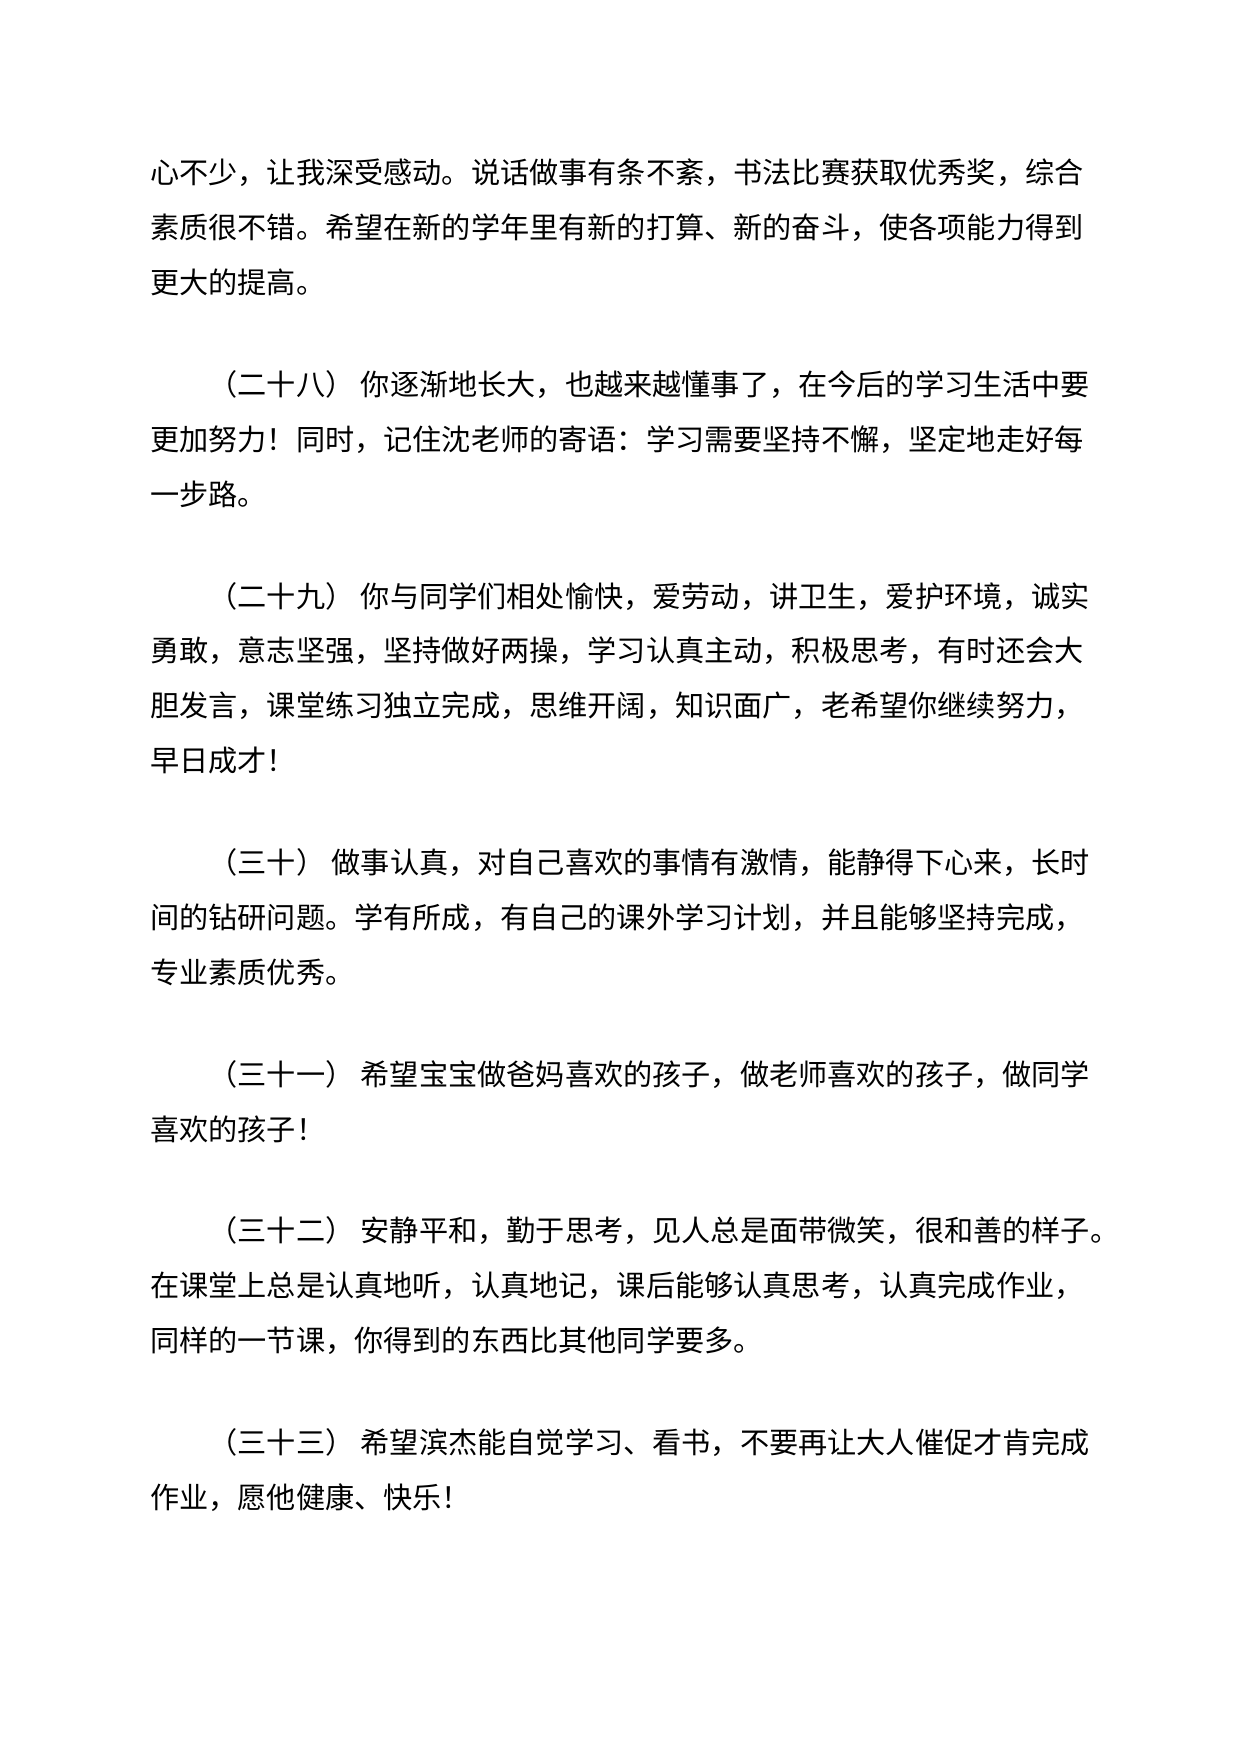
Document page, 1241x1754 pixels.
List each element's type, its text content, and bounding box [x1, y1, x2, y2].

text （二十八） 你逐渐地长大，也越来越懂事了，在今后的学习生活中要更加努力！同时，记住沈老师的寄语：学习需要坚持不懈，坚定地走好每一步路。 [150, 362, 1090, 514]
text （三十三） 希望滨杰能自觉学习、看书，不要再让大人催促才肯完成作业，愿他健康、快乐！ [150, 1419, 1090, 1517]
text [150, 150, 1090, 302]
text （三十一） 希望宝宝做爸妈喜欢的孩子，做老师喜欢的孩子，做同学喜欢的孩子！ [150, 1051, 1090, 1148]
text （三十） 做事认真，对自己喜欢的事情有激情，能静得下心来，长时间的钻研问题。学有所成，有自己的课外学习计划，并且能够坚持完成，专业素质优秀。 [150, 839, 1090, 992]
text （三十二） 安静平和，勤于思考，见人总是面带微笑，很和善的样子。在课堂上总是认真地听，认真地记，课后能够认真思考，认真完成作业，同样的一节课，你得到的东西比其他同学要多。 [150, 1208, 1090, 1360]
text （二十九） 你与同学们相处愉快，爱劳动，讲卫生，爱护环境，诚实勇敢，意志坚强，坚持做好两操，学习认真主动，积极思考，有时还会大胆发言，课堂练习独立完成，思维开阔，知识面广，老希望你继续努力，早日成才！ [150, 573, 1090, 780]
